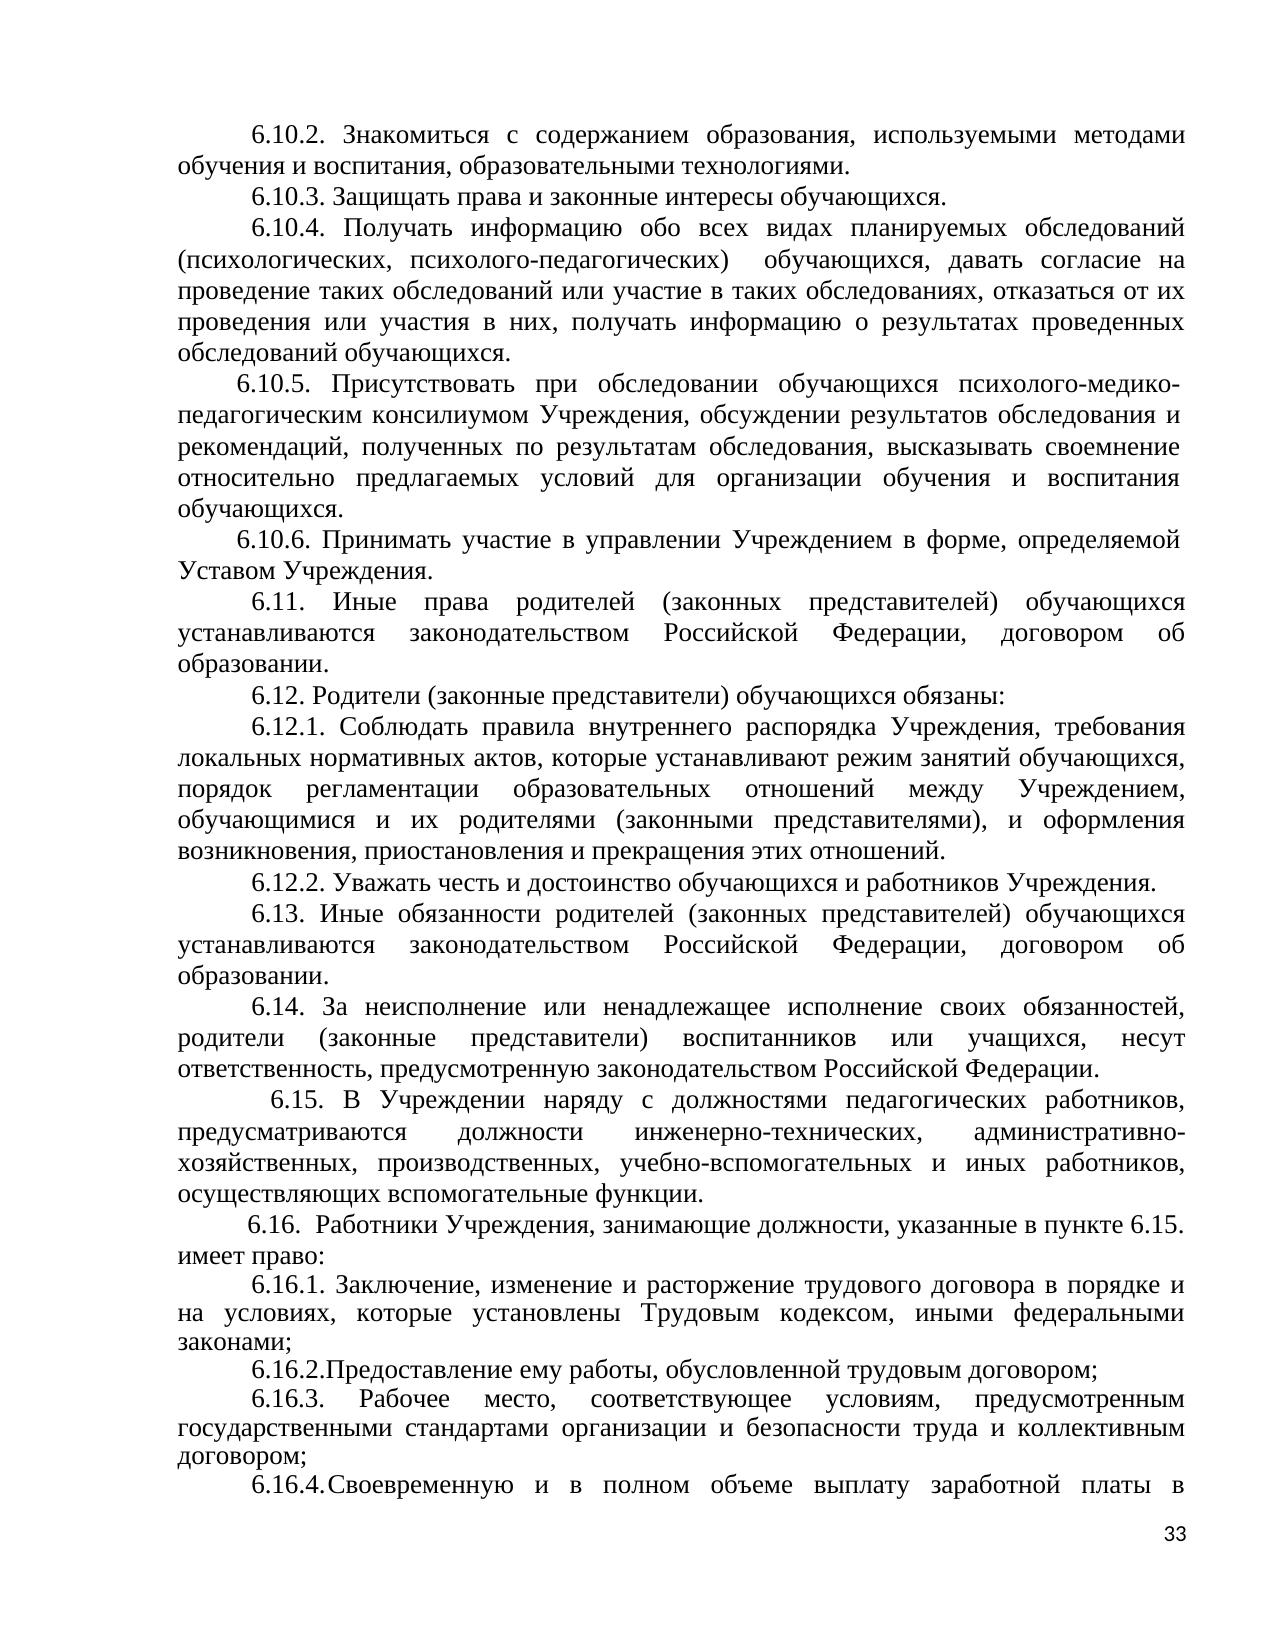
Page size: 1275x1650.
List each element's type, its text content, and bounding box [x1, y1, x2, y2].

text 6.15. В Учреждении наряду с должностями педагогических работников, предусматриваются должности инженерно-технических, административно-хозяйственных, производственных, учебно-вспомогательных и иных работников, осуществляющих вспомогательные функции. [177, 1084, 1186, 1208]
text 6.16.1. Заключение, изменение и расторжение трудового договора в порядке и на условиях, которые установлены Трудовым кодексом, иными федеральными законами; [177, 1271, 1186, 1356]
text 6.16.3. Рабочее место, соответствующее условиям, предусмотренным государственными стандартами организации и безопасности труда и коллективным договором; [177, 1385, 1186, 1470]
text 6.10.6. Принимать участие в управлении Учреждением в форме, определяемой Уставом Учреждения. [177, 523, 1181, 585]
text 6.13. Иные обязанности родителей (законных представителей) обучающихся устанавливаются законодательством Российской Федерации, договором об образовании. [177, 897, 1186, 990]
text 6.10.4. Получать информацию обо всех видах планируемых обследований (психологических, психолого-педагогических) обучающихся, давать согласие на проведение таких обследований или участие в таких обследованиях, отказаться от их проведения или участия в них, получать информацию о результатах проведенных обследований обучающихся. [177, 212, 1186, 367]
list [177, 1470, 1186, 1499]
text 6.12. Родители (законные представители) обучающихся обязаны: [177, 679, 1186, 710]
text 6.11. Иные права родителей (законных представителей) обучающихся устанавливаются законодательством Российской Федерации, договором об образовании. [177, 585, 1186, 679]
text 6.12.2. Уважать честь и достоинство обучающихся и работников Учреждения. [177, 866, 1181, 897]
text 6.16. Работники Учреждения, занимающие должности, указанные в пункте 6.15. имеет право: [177, 1208, 1186, 1271]
text 6.12.1. Соблюдать правила внутреннего распорядка Учреждения, требования локальных нормативных актов, которые устанавливают режим занятий обучающихся, порядок регламентации образовательных отношений между Учреждением, обучающимися и их родителями (законными представителями), и оформления возникновения, приостановления и прекращения этих отношений. [177, 710, 1186, 866]
text 6.10.3. Защищать права и законные интересы обучающихся. [177, 180, 1186, 212]
text 6.10.5. Присутствовать при обследовании обучающихся психолого-медико-педагогическим консилиумом Учреждения, обсуждении результатов обследования и рекомендаций, полученных по результатам обследования, высказывать своемнение относительно предлагаемых условий для организации обучения и воспитания обучающихся. [177, 367, 1181, 523]
text 6.14. За неисполнение или ненадлежащее исполнение своих обязанностей, родители (законные представители) воспитанников или учащихся, несут ответственность, предусмотренную законодательством Российской Федерации. [177, 990, 1186, 1084]
text 6.16.2.Предоставление ему работы, обусловленной трудовым договором; [177, 1356, 1186, 1385]
text 6.10.2. Знакомиться с содержанием образования, используемыми методами обучения и воспитания, образовательными технологиями. [177, 118, 1186, 180]
